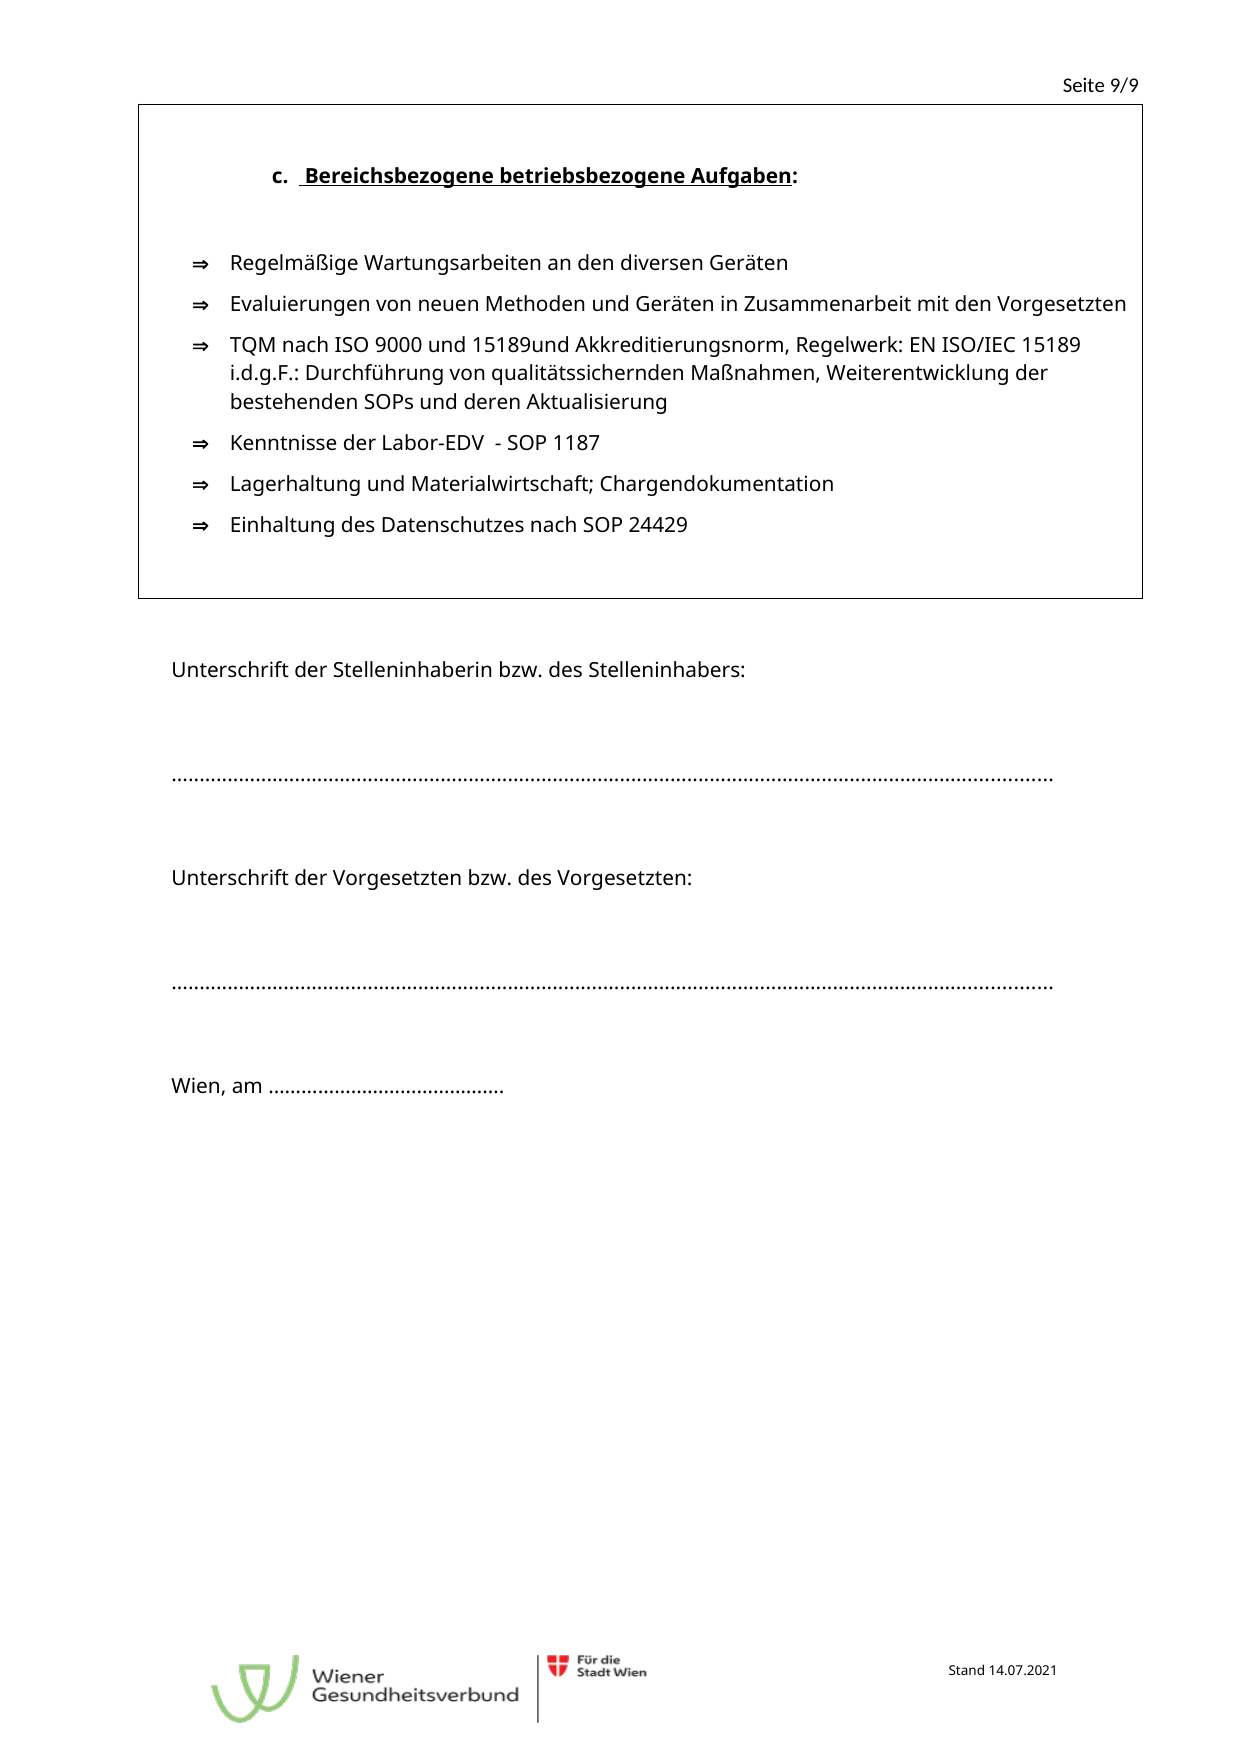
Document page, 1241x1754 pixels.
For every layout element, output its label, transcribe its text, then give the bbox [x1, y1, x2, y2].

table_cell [139, 105, 1142, 598]
text Unterschrift der Stelleninhaberin bzw. des Stelleninhabers: [171, 655, 1130, 683]
text Wien, am ……………………………………. [171, 1072, 1130, 1100]
text Unterschrift der Vorgesetzten bzw. des Vorgesetzten: [171, 863, 1130, 892]
